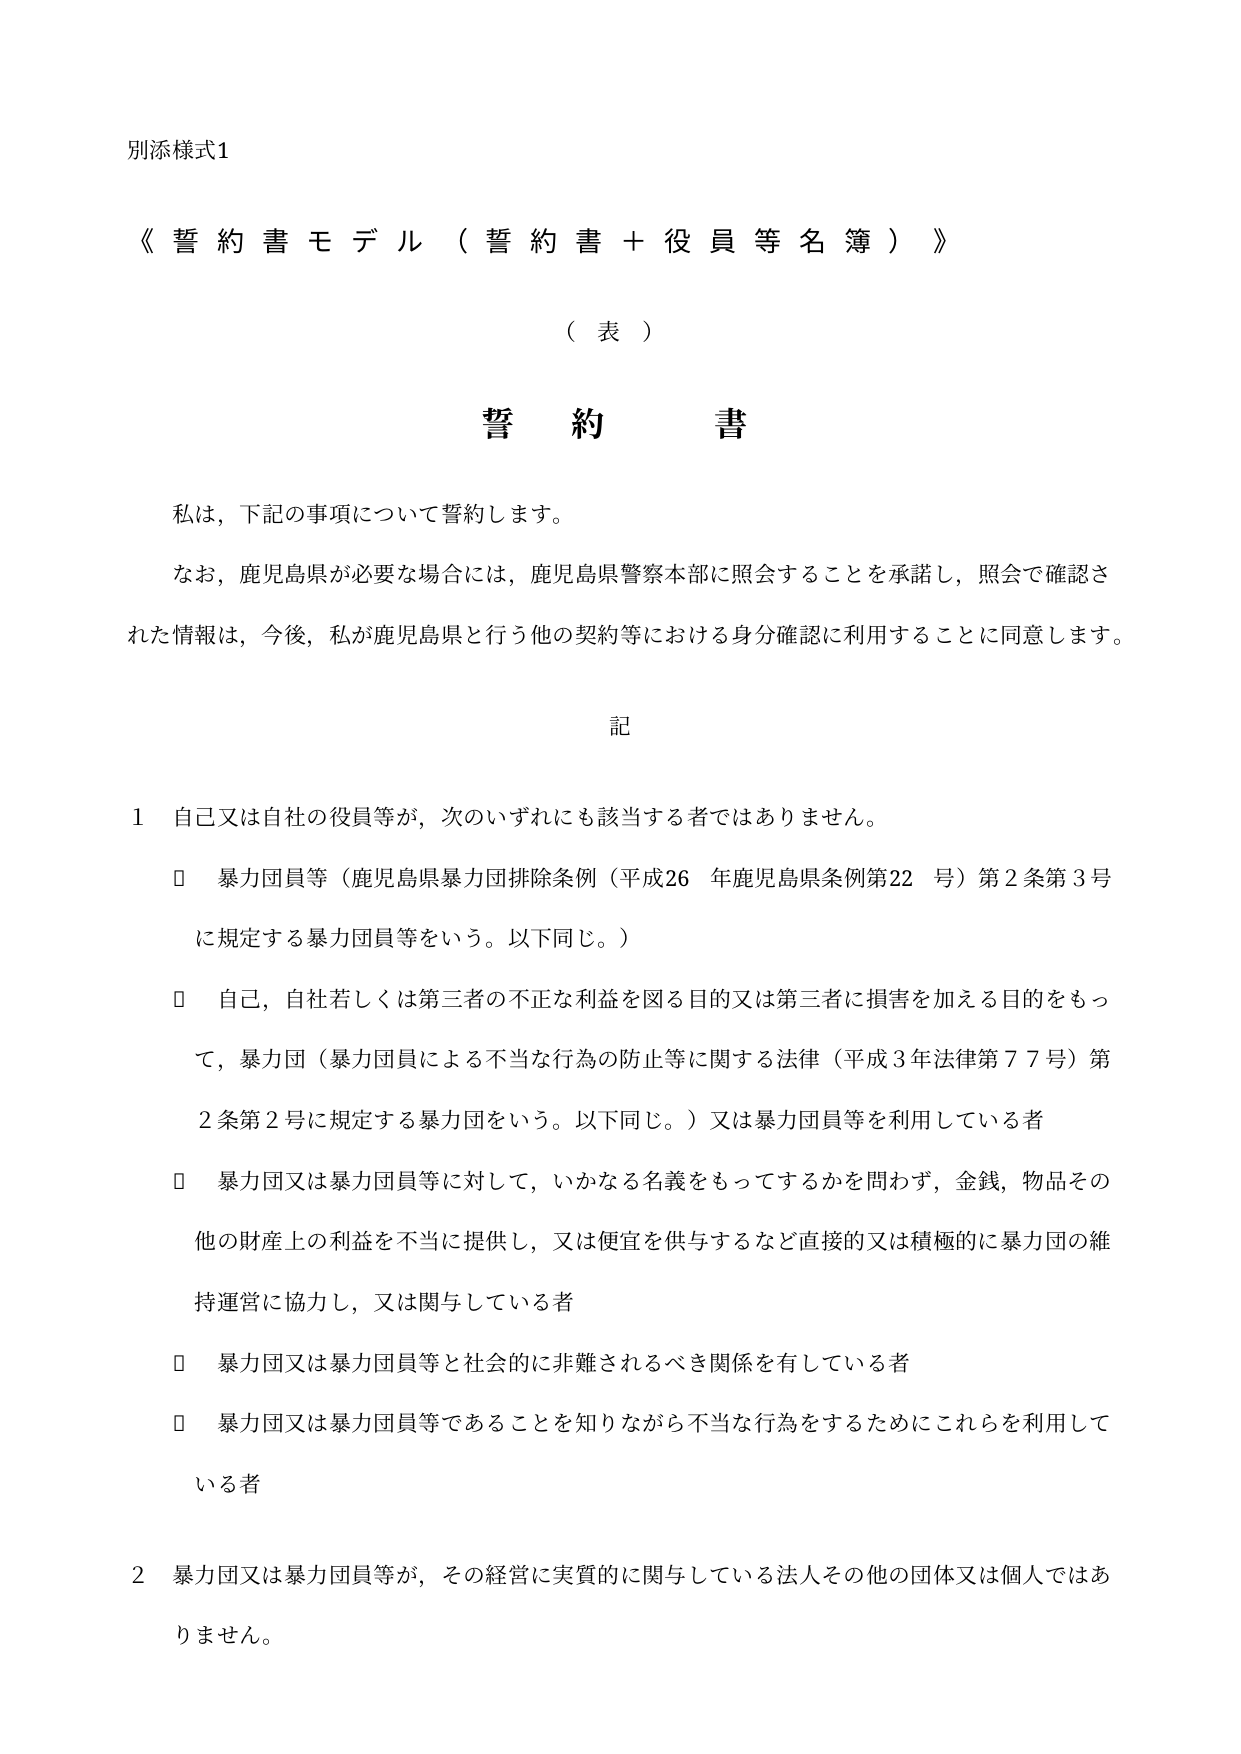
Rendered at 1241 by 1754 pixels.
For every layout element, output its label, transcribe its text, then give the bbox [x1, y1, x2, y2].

text 《誓約書モデル（誓約書＋役員等名簿）》 [127, 210, 1113, 270]
text １ 自己又は自社の役員等が，次のいずれにも該当する者ではありません。 [127, 786, 1113, 846]
text 誓約書 [127, 392, 1113, 452]
text ２ 暴力団又は暴力団員等が，その経営に実質的に関与している法人その他の団体又は個人ではありません。 [127, 1543, 1113, 1665]
text  暴力団又は暴力団員等と社会的に非難されるべき関係を有している者 [150, 1331, 1113, 1392]
text  暴力団又は暴力団員等であることを知りながら不当な行為をするためにこれらを利用している者 [150, 1392, 1113, 1513]
text 私は，下記の事項について誓約します。 [127, 482, 1113, 543]
text 記 [127, 695, 1113, 755]
text なお，鹿児島県が必要な場合には，鹿児島県警察本部に照会することを承諾し，照会で確認された情報は，今後，私が鹿児島県と行う他の契約等における身分確認に利用することに同意します。 [127, 543, 1113, 664]
text 別添様式1 [127, 119, 1113, 179]
text  暴力団又は暴力団員等に対して，いかなる名義をもってするかを問わず，金銭，物品その他の財産上の利益を不当に提供し，又は便宜を供与するなど直接的又は積極的に暴力団の維持運営に協力し，又は関与している者 [150, 1149, 1113, 1331]
text （表） [127, 301, 1113, 361]
text  暴力団員等（鹿児島県暴力団排除条例（平成26年鹿児島県条例第22号）第２条第３号に規定する暴力団員等をいう。以下同じ。） [150, 846, 1113, 967]
text  自己，自社若しくは第三者の不正な利益を図る目的又は第三者に損害を加える目的をもって，暴力団（暴力団員による不当な行為の防止等に関する法律（平成３年法律第７７号）第２条第２号に規定する暴力団をいう。以下同じ。）又は暴力団員等を利用している者 [150, 967, 1113, 1149]
